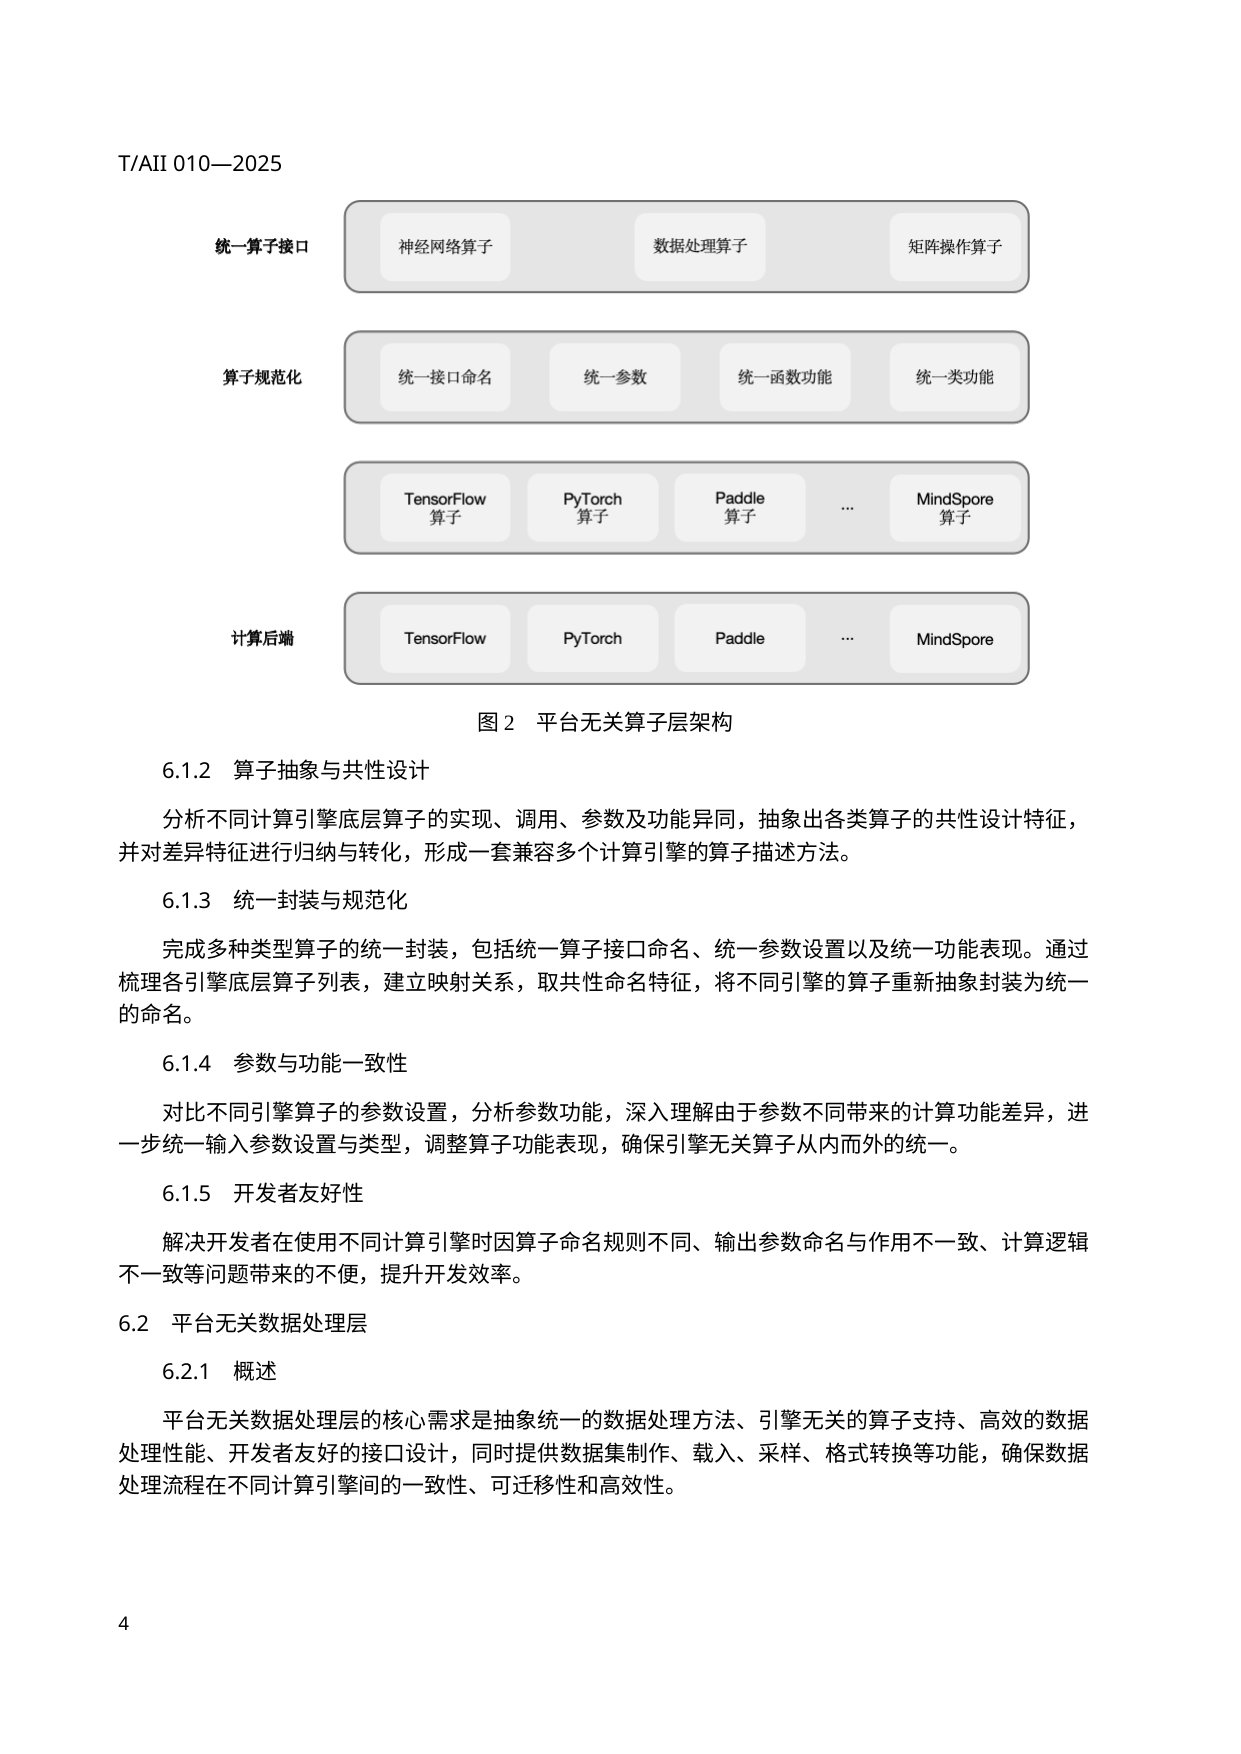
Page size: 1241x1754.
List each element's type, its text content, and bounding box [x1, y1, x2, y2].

text 完成多种类型算子的统一封装，包括统一算子接口命名、统一参数设置以及统一功能表现。通过梳理各引擎底层算子列表，建立映射关系，取共性命名特征，将不同引擎的算子重新抽象封装为统一的命名。 [118, 932, 1092, 1029]
text 平台无关数据处理层 [118, 1305, 1092, 1338]
text 分析不同计算引擎底层算子的实现、调用、参数及功能异同，抽象出各类算子的共性设计特征，并对差异特征进行归纳与转化，形成一套兼容多个计算引擎的算子描述方法。 [118, 802, 1092, 867]
text 解决开发者在使用不同计算引擎时因算子命名规则不同、输出参数命名与作用不一致、计算逻辑不一致等问题带来的不便，提升开发效率。 [118, 1224, 1092, 1289]
text 参数与功能一致性 [118, 1045, 1092, 1078]
text 开发者友好性 [118, 1175, 1092, 1208]
text 图2 平台无关算子层架构 [118, 704, 1092, 737]
text 算子抽象与共性设计 [118, 753, 1092, 785]
text 对比不同引擎算子的参数设置，分析参数功能，深入理解由于参数不同带来的计算功能差异，进一步统一输入参数设置与类型，调整算子功能表现，确保引擎无关算子从内而外的统一。 [118, 1094, 1092, 1159]
text 平台无关数据处理层的核心需求是抽象统一的数据处理方法、引擎无关的算子支持、高效的数据处理性能、开发者友好的接口设计，同时提供数据集制作、载入、采样、格式转换等功能，确保数据处理流程在不同计算引擎间的一致性、可迁移性和高效性。 [118, 1403, 1092, 1500]
text 统一封装与规范化 [118, 883, 1092, 915]
text 概述 [118, 1354, 1092, 1387]
